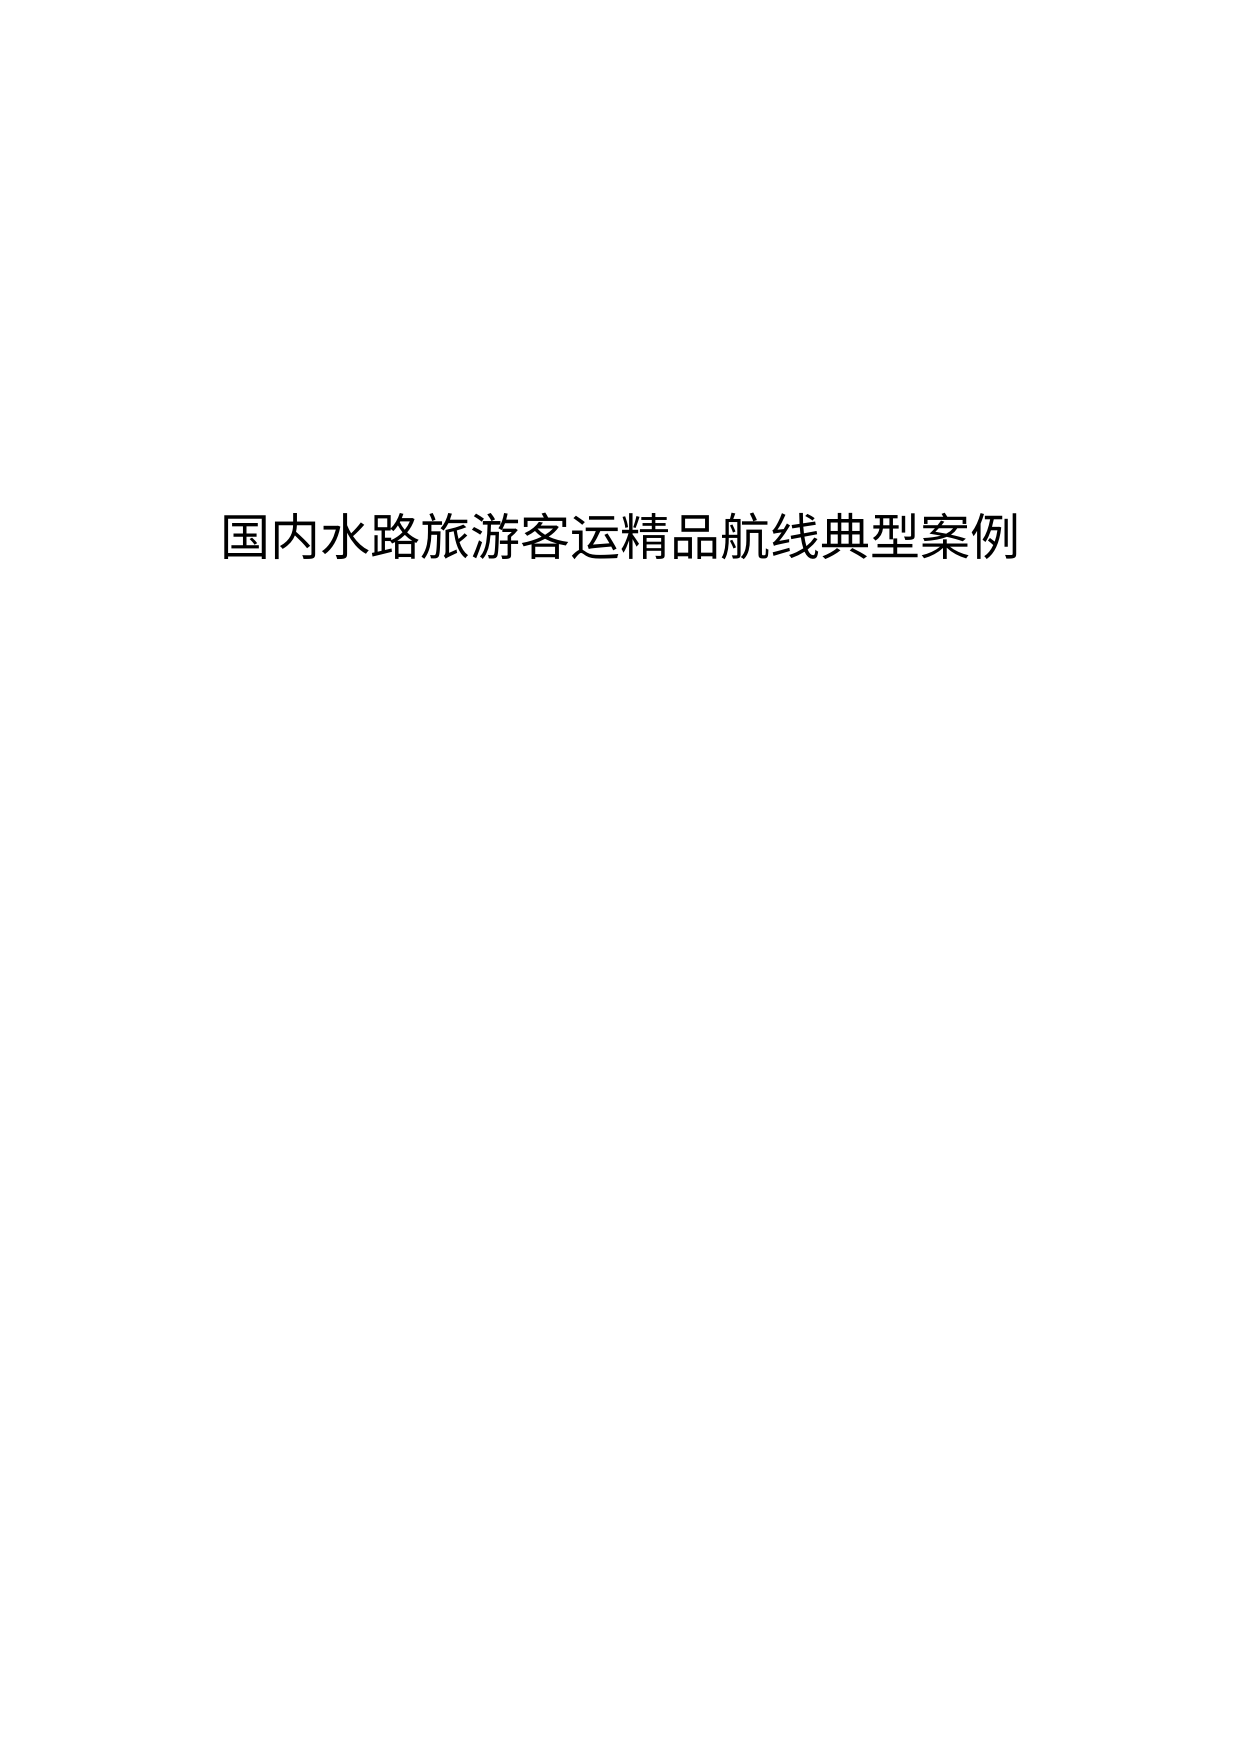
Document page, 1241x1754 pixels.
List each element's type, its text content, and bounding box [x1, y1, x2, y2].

text 国内水路旅游客运精品航线典型案例 [187, 484, 1053, 582]
